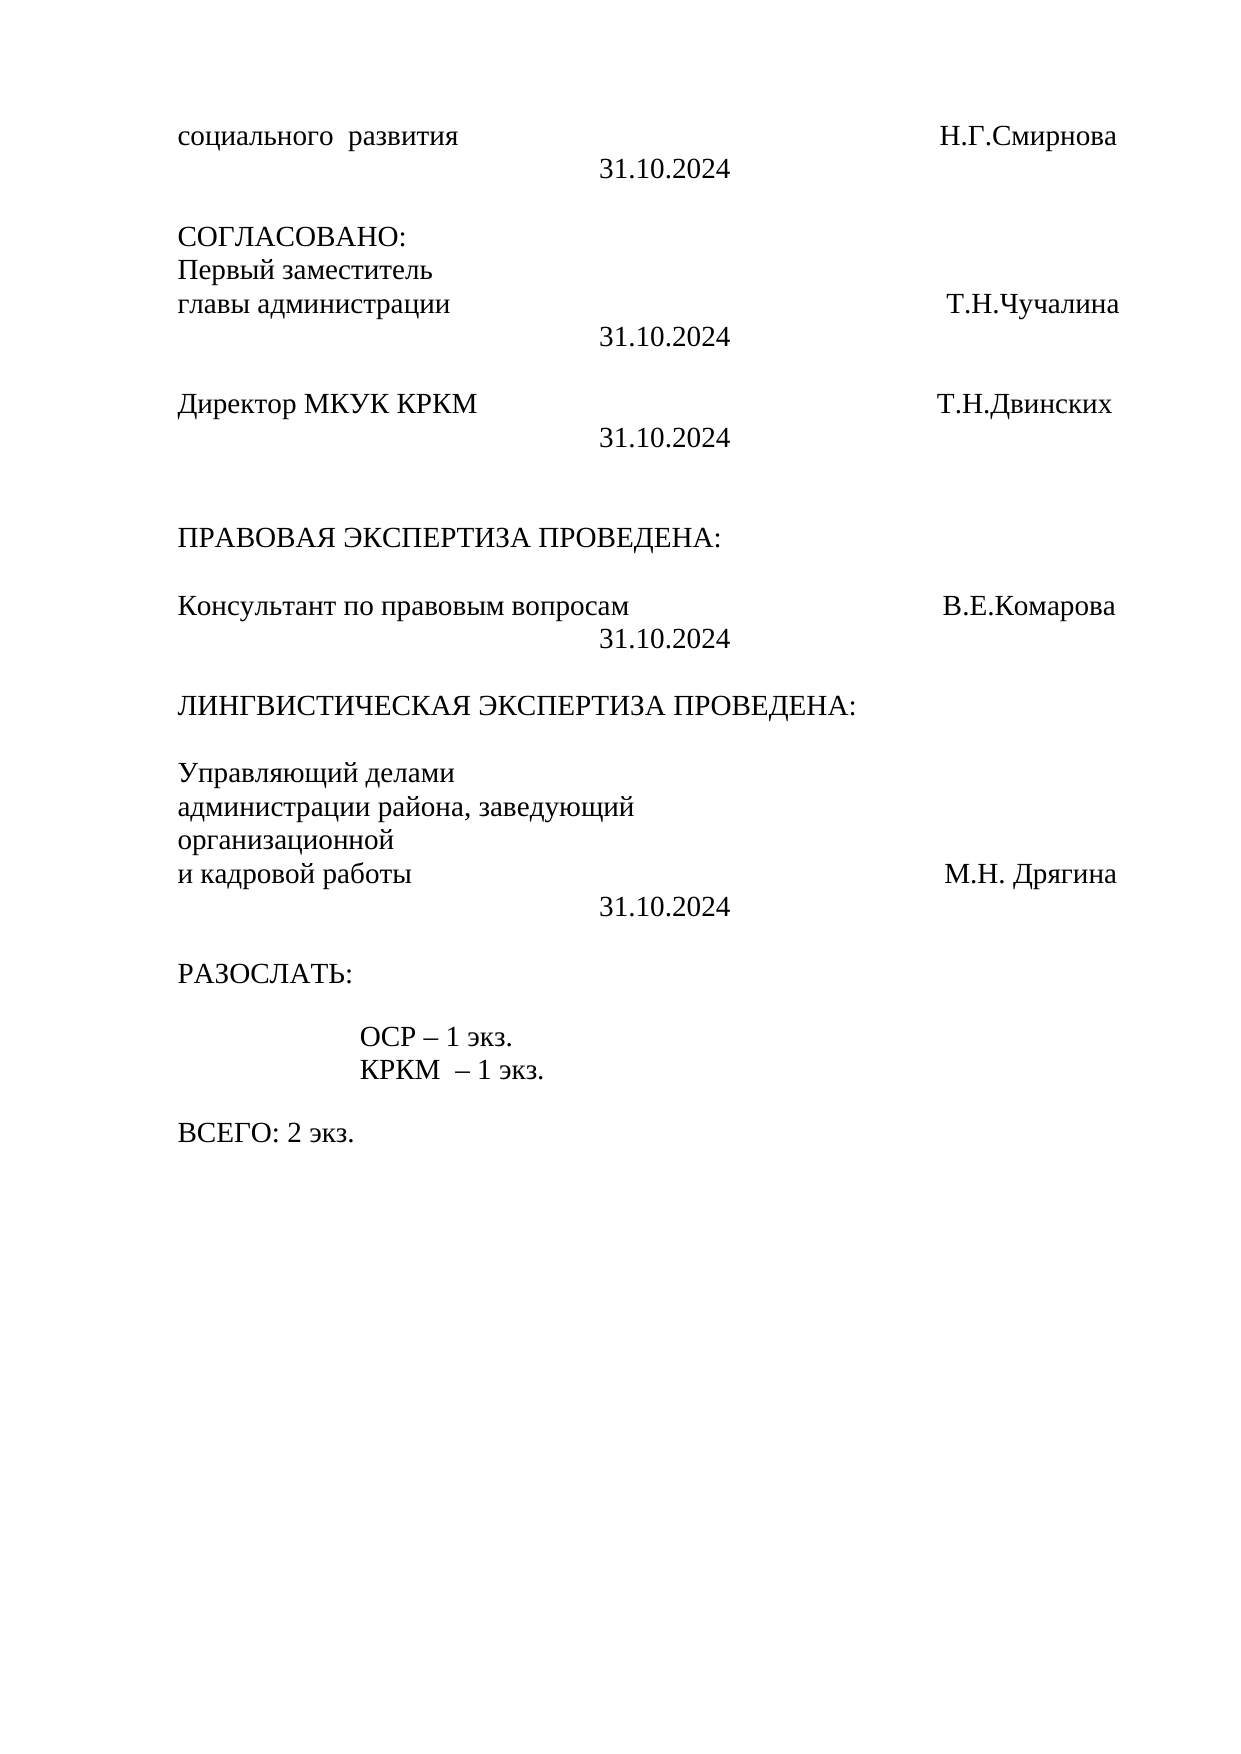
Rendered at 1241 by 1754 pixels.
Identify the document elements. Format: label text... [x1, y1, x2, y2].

text ОСР – 1 экз. [177, 1019, 1152, 1052]
text ВСЕГО: 2 экз. [177, 1115, 1152, 1148]
text и кадровой работы М.Н. Дрягина [177, 856, 1152, 889]
text ЛИНГВИСТИЧЕСКАЯ ЭКСПЕРТИЗА ПРОВЕДЕНА: [177, 688, 1152, 722]
text социального развития Н.Г.Смирнова [177, 118, 1152, 152]
text 31.10.2024 [177, 621, 1152, 655]
text ПРАВОВАЯ ЭКСПЕРТИЗА ПРОВЕДЕНА: [177, 521, 1152, 554]
text Первый заместитель [177, 252, 1152, 286]
text 31.10.2024 [177, 319, 1152, 353]
text СОГЛАСОВАНО: [177, 219, 1152, 252]
text администрации района, заведующий [177, 789, 1152, 822]
text РАЗОСЛАТЬ: [177, 957, 1152, 990]
text 31.10.2024 [177, 420, 1152, 453]
text КРКМ – 1 экз. [177, 1052, 1152, 1086]
text главы администрации Т.Н.Чучалина [177, 286, 1152, 319]
text организационной [177, 822, 1152, 856]
text Консультант по правовым вопросам В.Е.Комарова [177, 588, 1152, 621]
text 31.10.2024 [177, 152, 1152, 185]
text 31.10.2024 [177, 889, 1152, 923]
text Управляющий делами [177, 755, 1152, 789]
text Директор МКУК КРКМ Т.Н.Двинских [177, 386, 1152, 420]
